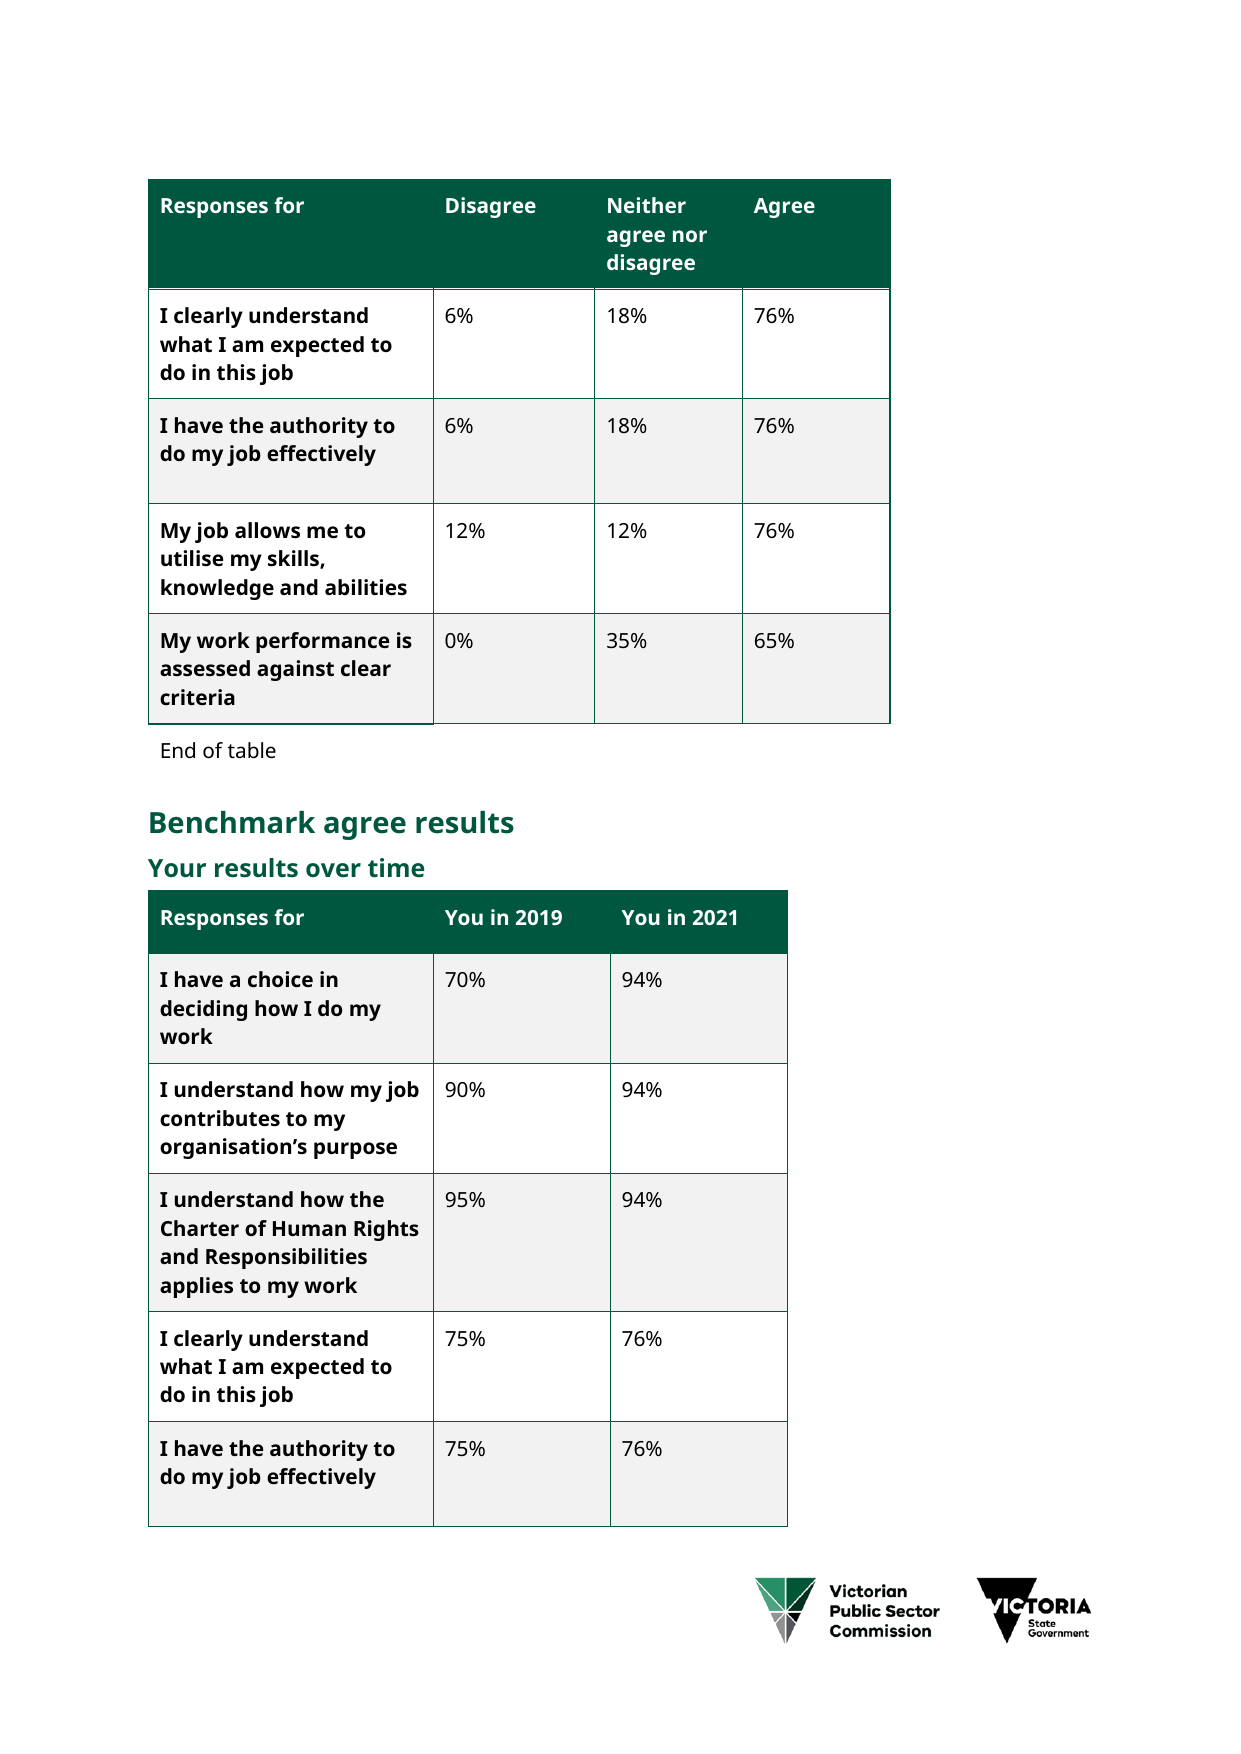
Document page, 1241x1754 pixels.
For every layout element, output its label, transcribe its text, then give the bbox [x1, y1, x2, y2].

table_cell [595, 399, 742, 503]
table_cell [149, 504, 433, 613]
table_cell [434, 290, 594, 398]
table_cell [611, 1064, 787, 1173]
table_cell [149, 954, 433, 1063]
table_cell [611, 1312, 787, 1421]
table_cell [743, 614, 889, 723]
subtitle Benchmark agree results [148, 802, 1092, 842]
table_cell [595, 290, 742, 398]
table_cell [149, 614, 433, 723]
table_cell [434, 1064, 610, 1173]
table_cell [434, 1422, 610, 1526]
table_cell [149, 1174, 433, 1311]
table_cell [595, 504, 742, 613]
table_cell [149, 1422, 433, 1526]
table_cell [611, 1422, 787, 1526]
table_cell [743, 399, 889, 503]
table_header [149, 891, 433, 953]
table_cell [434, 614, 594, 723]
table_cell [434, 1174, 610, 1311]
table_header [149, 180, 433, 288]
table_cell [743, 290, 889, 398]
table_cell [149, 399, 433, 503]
subtitle Your results over time [148, 851, 1092, 885]
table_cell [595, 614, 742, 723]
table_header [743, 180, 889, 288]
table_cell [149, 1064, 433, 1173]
picture [754, 1577, 1093, 1645]
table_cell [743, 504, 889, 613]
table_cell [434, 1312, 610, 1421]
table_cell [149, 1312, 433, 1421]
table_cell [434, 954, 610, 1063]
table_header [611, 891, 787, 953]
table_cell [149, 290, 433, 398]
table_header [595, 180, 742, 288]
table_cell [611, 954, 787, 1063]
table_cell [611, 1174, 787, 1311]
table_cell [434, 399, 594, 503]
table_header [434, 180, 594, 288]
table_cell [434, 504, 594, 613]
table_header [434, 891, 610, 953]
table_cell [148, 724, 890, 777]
